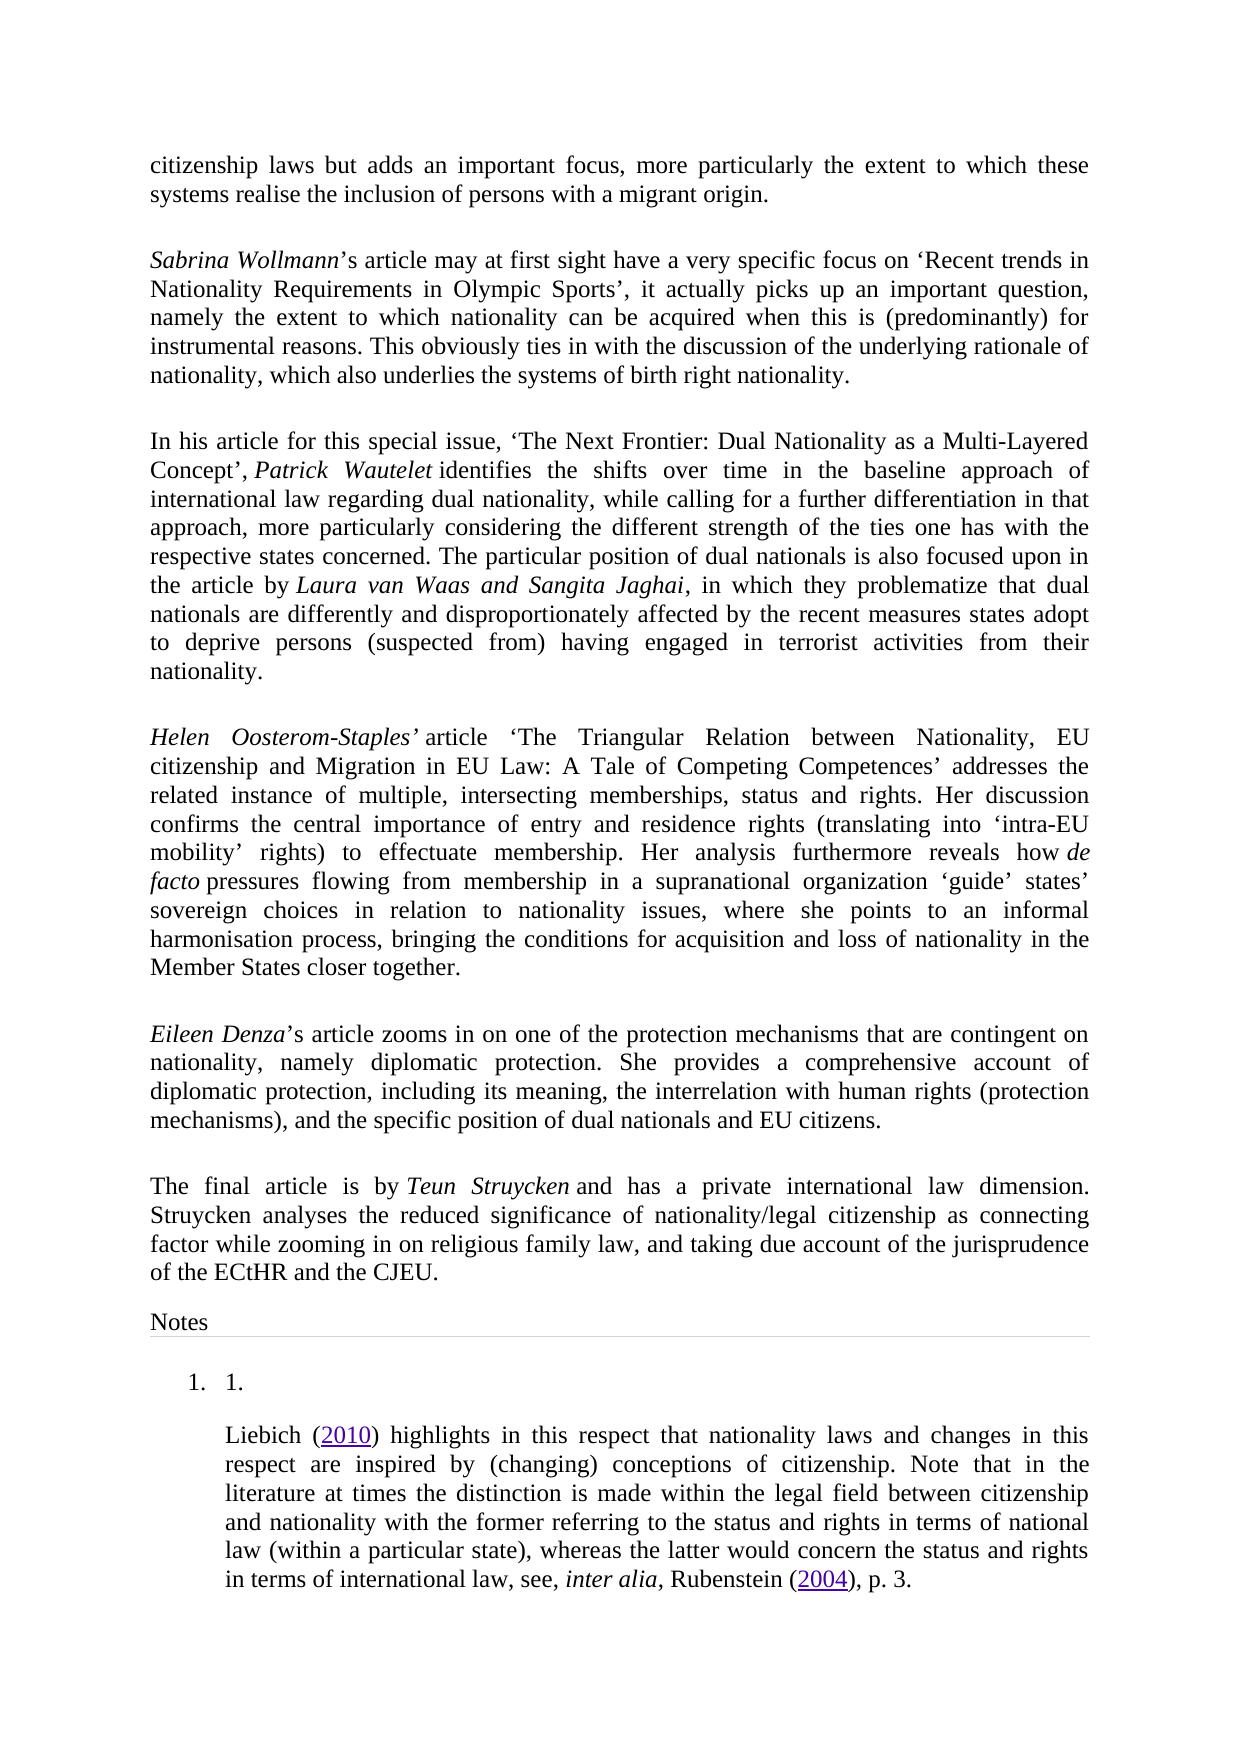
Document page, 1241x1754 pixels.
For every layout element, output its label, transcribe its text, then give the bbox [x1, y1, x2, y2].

text Liebich (2010) highlights in this respect that nationality laws and changes in this respect are inspired by (changing) conceptions of citizenship. Note that in the literature at times the distinction is made within the legal field between citizenship and nationality with the former referring to the status and rights in terms of national law (within a particular state), whereas the latter would concern the status and rights in terms of international law, see, inter alia, Rubenstein (2004), p. 3. [225, 1420, 1090, 1593]
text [150, 150, 1090, 207]
text The final article is by Teun Struycken and has a private international law dimension. Struycken analyses the reduced significance of nationality/legal citizenship as connecting factor while zooming in on religious family law, and taking due account of the jurisprudence of the ECtHR and the CJEU. [150, 1171, 1090, 1286]
text Helen Oosterom-Staples’ article ‘The Triangular Relation between Nationality, EU citizenship and Migration in EU Law: A Tale of Competing Competences’ addresses the related instance of multiple, intersecting memberships, status and rights. Her discussion confirms the central importance of entry and residence rights (translating into ‘intra-EU mobility’ rights) to effectuate membership. Her analysis furthermore reveals how de facto pressures flowing from membership in a supranational organization ‘guide’ states’ sovereign choices in relation to nationality issues, where she points to an informal harmonisation process, bringing the conditions for acquisition and loss of nationality in the Member States closer together. [150, 722, 1090, 981]
text Sabrina Wollmann’s article may at first sight have a very specific focus on ‘Recent trends in Nationality Requirements in Olympic Sports’, it actually picks up an important question, namely the extent to which nationality can be acquired when this is (predominantly) for instrumental reasons. This obviously ties in with the discussion of the underlying rationale of nationality, which also underlies the systems of birth right nationality. [150, 245, 1090, 389]
text Notes [150, 1307, 1090, 1336]
text In his article for this special issue, ‘The Next Frontier: Dual Nationality as a Multi-Layered Concept’, Patrick Wautelet identifies the shifts over time in the baseline approach of international law regarding dual nationality, while calling for a further differentiation in that approach, more particularly considering the different strength of the ties one has with the respective states concerned. The particular position of dual nationals is also focused upon in the article by Laura van Waas and Sangita Jaghai, in which they problematize that dual nationals are differently and disproportionately affected by the recent measures states adopt to deprive persons (suspected from) having engaged in terrorist activities from their nationality. [150, 426, 1090, 685]
list 1. [187, 1367, 1090, 1395]
text Eileen Denza’s article zooms in on one of the protection mechanisms that are contingent on nationality, namely diplomatic protection. She provides a comprehensive account of diplomatic protection, including its meaning, the interrelation with human rights (protection mechanisms), and the specific position of dual nationals and EU citizens. [150, 1019, 1090, 1134]
